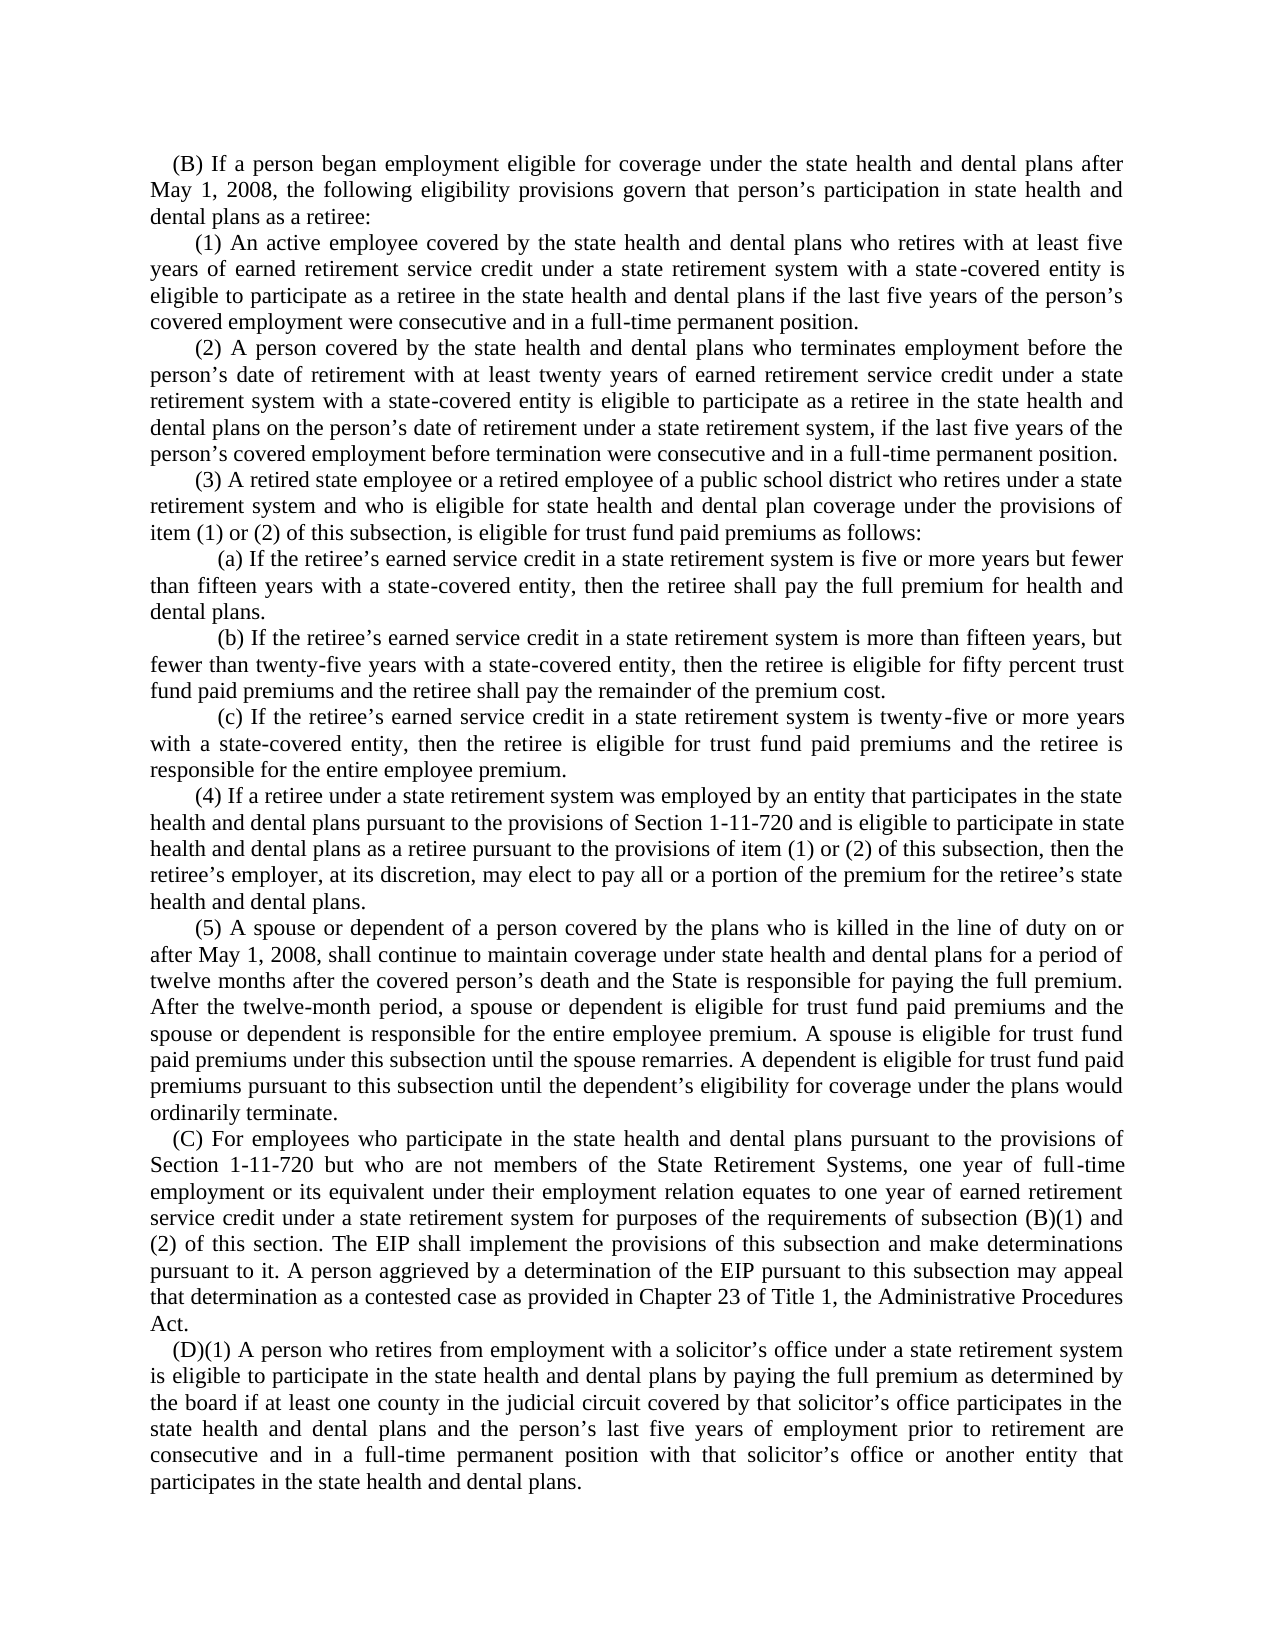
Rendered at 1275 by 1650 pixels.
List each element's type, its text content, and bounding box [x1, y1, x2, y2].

text (b) If the retiree’s earned service credit in a state retirement system is more than fifteen years, but fewer than twenty-five years with a state-covered entity, then the retiree is eligible for fifty percent trust fund paid premiums and the retiree shall pay the remainder of the premium cost. [150, 624, 1125, 703]
text (D)(1) A person who retires from employment with a solicitor’s office under a state retirement system is eligible to participate in the state health and dental plans by paying the full premium as determined by the board if at least one county in the judicial circuit covered by that solicitor’s office participates in the state health and dental plans and the person’s last five years of employment prior to retirement are consecutive and in a full-time permanent position with that solicitor’s office or another entity that participates in the state health and dental plans. [150, 1336, 1125, 1494]
text (B) If a person began employment eligible for coverage under the state health and dental plans after May 1, 2008, the following eligibility provisions govern that person’s participation in state health and dental plans as a retiree: [150, 150, 1125, 229]
text (C) For employees who participate in the state health and dental plans pursuant to the provisions of Section 1-11-720 but who are not members of the State Retirement Systems, one year of full-time employment or its equivalent under their employment relation equates to one year of earned retirement service credit under a state retirement system for purposes of the requirements of subsection (B)(1) and (2) of this section. The EIP shall implement the provisions of this subsection and make determinations pursuant to it. A person aggrieved by a determination of the EIP pursuant to this subsection may appeal that determination as a contested case as provided in Chapter 23 of Title 1, the Administrative Procedures Act. [150, 1125, 1125, 1336]
text (c) If the retiree’s earned service credit in a state retirement system is twenty-five or more years with a state-covered entity, then the retiree is eligible for trust fund paid premiums and the retiree is responsible for the entire employee premium. [150, 703, 1125, 782]
text (4) If a retiree under a state retirement system was employed by an entity that participates in the state health and dental plans pursuant to the provisions of Section 1-11-720 and is eligible to participate in state health and dental plans as a retiree pursuant to the provisions of item (1) or (2) of this subsection, then the retiree’s employer, at its discretion, may elect to pay all or a portion of the premium for the retiree’s state health and dental plans. [150, 782, 1125, 914]
text (a) If the retiree’s earned service credit in a state retirement system is five or more years but fewer than fifteen years with a state-covered entity, then the retiree shall pay the full premium for health and dental plans. [150, 545, 1125, 624]
text (5) A spouse or dependent of a person covered by the plans who is killed in the line of duty on or after May 1, 2008, shall continue to maintain coverage under state health and dental plans for a period of twelve months after the covered person’s death and the State is responsible for paying the full premium. After the twelve-month period, a spouse or dependent is eligible for trust fund paid premiums and the spouse or dependent is responsible for the entire employee premium. A spouse is eligible for trust fund paid premiums under this subsection until the spouse remarries. A dependent is eligible for trust fund paid premiums pursuant to this subsection until the dependent’s eligibility for coverage under the plans would ordinarily terminate. [150, 914, 1125, 1125]
text (2) A person covered by the state health and dental plans who terminates employment before the person’s date of retirement with at least twenty years of earned retirement service credit under a state retirement system with a state-covered entity is eligible to participate as a retiree in the state health and dental plans on the person’s date of retirement under a state retirement system, if the last five years of the person’s covered employment before termination were consecutive and in a full-time permanent position. [150, 334, 1125, 466]
text (3) A retired state employee or a retired employee of a public school district who retires under a state retirement system and who is eligible for state health and dental plan coverage under the provisions of item (1) or (2) of this subsection, is eligible for trust fund paid premiums as follows: [150, 466, 1125, 545]
text (1) An active employee covered by the state health and dental plans who retires with at least five years of earned retirement service credit under a state retirement system with a state-covered entity is eligible to participate as a retiree in the state health and dental plans if the last five years of the person’s covered employment were consecutive and in a full-time permanent position. [150, 229, 1125, 334]
